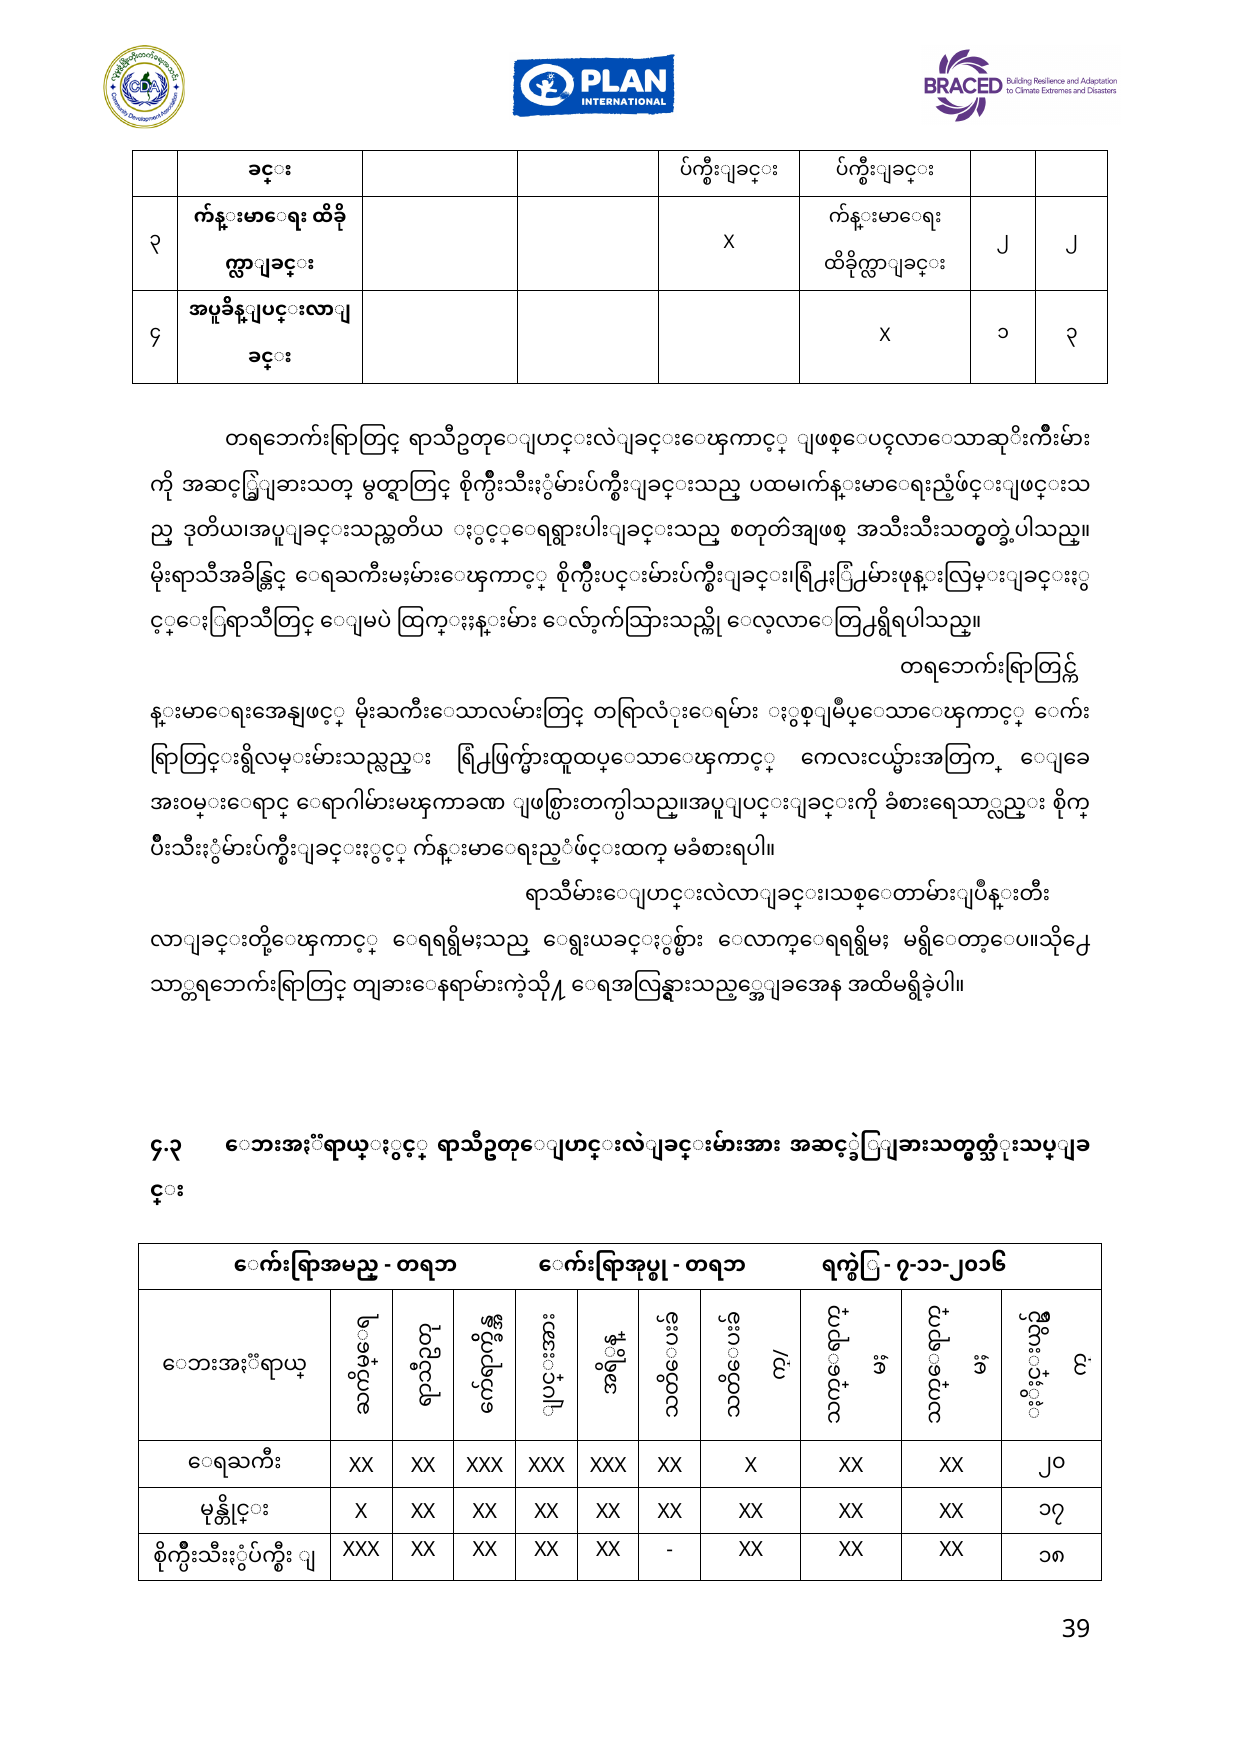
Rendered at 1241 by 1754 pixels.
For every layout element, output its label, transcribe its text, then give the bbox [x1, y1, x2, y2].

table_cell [800, 151, 970, 196]
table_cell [178, 151, 362, 196]
table_cell [363, 197, 517, 289]
table_cell သက္ေရာက္မႈ အား [801, 1290, 901, 1440]
table_cell XXX [331, 1534, 392, 1580]
table_cell ၃ [133, 197, 177, 289]
table_cell X [659, 197, 799, 289]
table_cell XX [516, 1534, 577, 1580]
table_cell XX [801, 1534, 901, 1580]
picture [920, 45, 1122, 125]
table_cell X [518, 151, 658, 196]
table_cell ၂ [1036, 197, 1107, 289]
table_cell ေရႀကီး [139, 1441, 330, 1487]
table_cell ၁၈ [1002, 1534, 1101, 1580]
table_cell ေဘးအႏၱရာယ္ [139, 1290, 330, 1440]
table_cell ၁ [1036, 151, 1107, 196]
table_cell က်န္းမာေရး ထိခိုက္လာျခင္း [800, 197, 970, 289]
table_cell XX [578, 1534, 638, 1580]
table_cell အရိွန္ [578, 1290, 638, 1440]
table_cell ၃ [971, 151, 1035, 196]
table_cell ႀကိမ္ေရ [331, 1290, 392, 1440]
table_cell XX [393, 1441, 453, 1487]
table_cell XXX [516, 1441, 577, 1487]
picture [509, 52, 678, 120]
table_cell မုန္တိုင္း [139, 1488, 330, 1533]
table_cell XX [801, 1488, 901, 1533]
table_cell ၂ [133, 151, 177, 196]
table_cell ရာသီဥတု [393, 1290, 453, 1440]
table_cell X [701, 1441, 800, 1487]
picture [103, 45, 185, 129]
table_cell [363, 151, 517, 196]
table_cell XXX [454, 1441, 515, 1487]
table_cell ၄ [133, 291, 177, 383]
table_cell XX [801, 1441, 901, 1487]
text ၄.၃ ေဘးအႏၱရာယ္ႏွင့္ ရာသီဥတုေျပာင္းလဲျခင္းမ်ားအား အဆင့္ခဲြျခားသတ္မွတ္သံုးသပ္ျခင္း [150, 1123, 1090, 1214]
table_cell XX [701, 1534, 800, 1580]
table_cell XX [902, 1441, 1001, 1487]
table_cell ျပင္းအား [516, 1290, 577, 1440]
table_cell XX [331, 1441, 392, 1487]
table_cell က်န္းမာေရး ထိခိုက္လာျခင္း [178, 197, 362, 289]
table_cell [139, 1534, 330, 1580]
table_cell XX [393, 1534, 453, 1580]
table_cell ၁၇ [1002, 1488, 1101, 1533]
table_cell XX [902, 1488, 1001, 1533]
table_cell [659, 151, 799, 196]
text တရဘေက်းရြာတြင္ ရာသီဥတုေျပာင္းလဲျခင္းေၾကာင့္ ျဖစ္ေပၚလာေသာဆုိးက်ဳိးမ်ားကို အဆင့္ခြဲျခားသတ္ မွတ္ရာတြင္ စိုက္ပ်ဳိးသီးႏွံမ်ားပ်က္စီးျခင္းသည္ ပထမ၊က်န္းမာေရးညံ့ဖ်င္းျဖင္းသည္ ဒုတိယ၊အပူျခင္းသည္တတိယ ႏွင့္ေရရွားပါးျခင္းသည္ စတုတၳအျဖစ္ အသီးသီးသတ္မွတ္ခဲ့ပါသည္။မိုးရာသီအခ်ိန္တြင္ ေရႀကီးမႈမ်ားေၾကာင့္ စိုက္ပ်ဳိးပင္းမ်ားပ်က္စီးျခင္း၊ရြံ႕ႏြံ႕မ်ားဖုန္းလြမ္းျခင္းႏွင့္ေႏြရာသီတြင္ ေျမပဲ ထြက္ႏႈန္းမ်ား ေလ်ာ့က်သြားသည္ကို ေလ့လာေတြ႕ရွိရပါသည္။ တရဘေက်းရြာတြင္က်န္းမာေရးအေနျဖင့္ မိုးႀကီးေသာလမ်ားတြင္ တရြာလံုးေရမ်ား ႏွစ္ျမဳပ္ေသာေၾကာင့္ ေက်းရြာတြင္းရွိလမ္းမ်ားသည္လည္း ရြံ႕ဖြက္မ်ားထူထပ္ေသာေၾကာင့္ ကေလးငယ္မ်ားအတြက္ ေျခေအး၀မ္းေရာင္ ေရာဂါမ်ားမၾကာခဏ ျဖစ္ပြားတက္ပါသည္။အပူျပင္းျခင္းကို ခံစားရေသာ္လည္း စိုက္ပ်ဳိးသီးႏွံမ်ားပ်က္စီးျခင္းႏွင့္ က်န္းမာေရးည့ံဖ်င္းထက္ မခံစားရပါ။ ရာသီမ်ားေျပာင္းလဲလာျခင္း၊သစ္ေတာမ်ားျပဳန္းတီးလာျခင္းတို့ေၾကာင့္ ေရရရွိမႈသည္ ေရွးယခင္ႏွစ္မ်ား ေလာက္ေရရရွိမႈ မရွိေတာ့ေပ။သို႕ေသာ္တရဘေက်းရြာတြင္ တျခားေနရာမ်ားကဲ့သို႔ ေရအလြန္ရွားသည့္အေျခအေန အထိမရွိခဲ့ပါ။ [150, 418, 1090, 1009]
table_cell XX [902, 1534, 1001, 1580]
table_cell XX [639, 1488, 700, 1533]
table_cell ၂ [971, 197, 1035, 289]
table_cell XXX [578, 1441, 638, 1487]
table_cell [363, 291, 517, 383]
table_cell XX [454, 1534, 515, 1580]
table_cell ၃ [1036, 291, 1107, 383]
table_cell XX [393, 1488, 453, 1533]
table_cell [518, 291, 658, 383]
table_cell သတိေပးခ်က္/ ျဖစ္ၿပီး [701, 1290, 800, 1440]
table_cell ၁ [971, 291, 1035, 383]
table_cell ၂၀ [1002, 1441, 1101, 1487]
table_cell XX [701, 1488, 800, 1533]
table_cell က်ေရာက္ခ်ိန္အတြင္းကာလ [454, 1290, 515, 1440]
table_cell အပူခ်ိန္ျပင္းလာျခင္း [178, 291, 362, 383]
table_cell သက္ေရာက္မႈ အတိုင္းအတာ [902, 1290, 1001, 1440]
table_cell [518, 197, 658, 289]
table_cell XX [454, 1488, 515, 1533]
table_cell [659, 291, 799, 383]
table_cell XX [578, 1488, 638, 1533]
table_cell ႏိႈင္းယွဥ္ခ်က္ ရလဒ္ [1002, 1290, 1101, 1440]
table_cell XX [639, 1441, 700, 1487]
table_cell သတိေပးခ်က္/မျဖစ္မွီ [639, 1290, 700, 1440]
table_cell XX [516, 1488, 577, 1533]
table_cell X [800, 291, 970, 383]
table_header ေက်းရြာအမည္ - တရဘ ေက်းရြာအုပ္စု - တရဘ ရက္စဲြ - ၇-၁၁-၂၀၁၆ [139, 1244, 1101, 1289]
table_cell X [331, 1488, 392, 1533]
table_cell - [639, 1534, 700, 1580]
